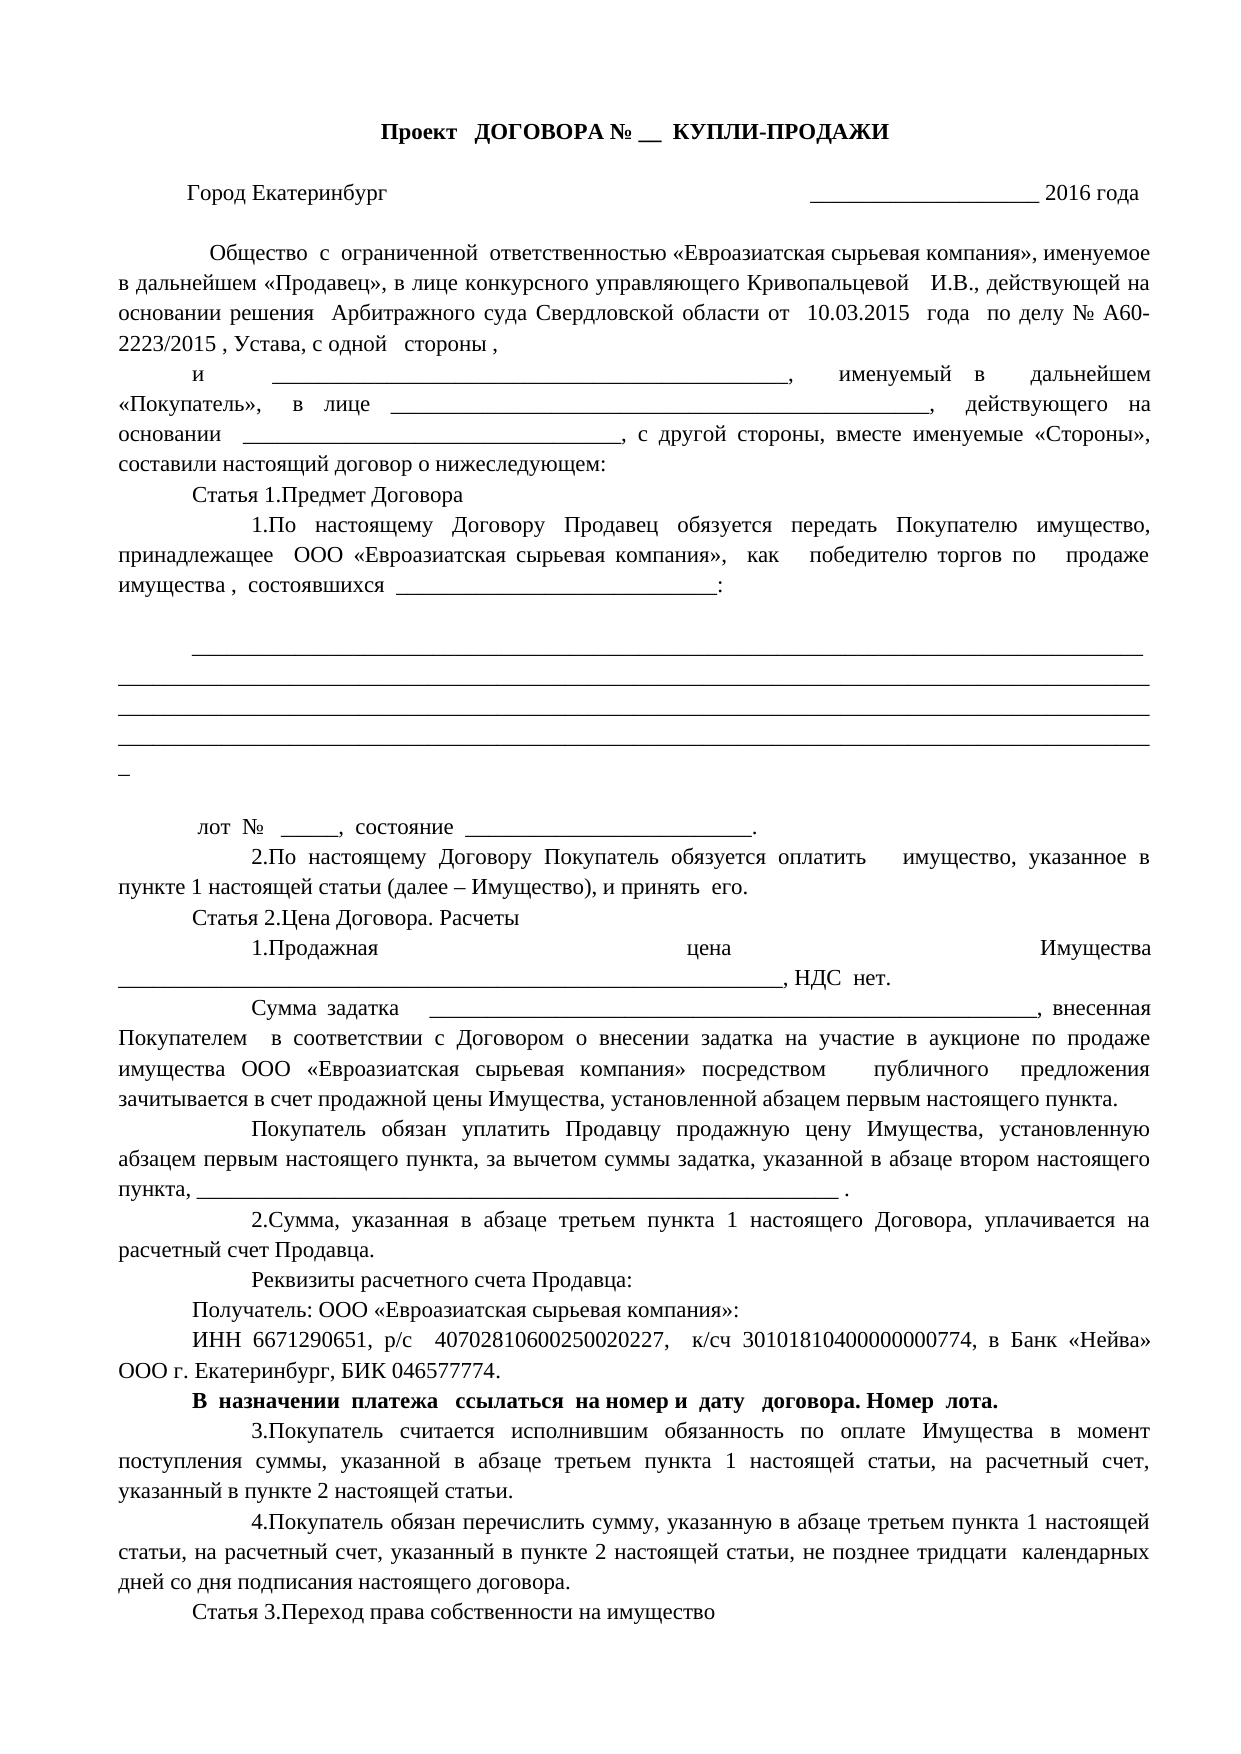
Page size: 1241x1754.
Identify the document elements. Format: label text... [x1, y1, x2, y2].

text 4.Покупатель обязан перечислить сумму, указанную в абзаце третьем пункта 1 настоящей статьи, на расчетный счет, указанный в пункте 2 настоящей статьи, не позднее тридцати календарных дней со дня подписания настоящего договора. [118, 1508, 1152, 1594]
text 1.Продажная цена Имущества __________________________________________________________, НДС нет. [118, 934, 1152, 990]
text и _____________________________________________, именуемый в дальнейшем «Покупатель», в лице _______________________________________________, действующего на основании _________________________________, с другой стороны, вместе именуемые «Стороны», составили настоящий договор о нижеследующем: [118, 360, 1152, 477]
text ИНН 6671290651, р/с 40702810600250020227, к/сч 30101810400000000774, в Банк «Нейва» ООО г. Екатеринбург, БИК 046577774. [118, 1326, 1152, 1383]
text 2.Сумма, указанная в абзаце третьем пункта 1 настоящего Договора, уплачивается на расчетный счет Продавца. [118, 1206, 1152, 1262]
text лот № _____, состояние _________________________. [118, 813, 1152, 839]
text Покупатель обязан уплатить Продавцу продажную цену Имущества, установленную абзацем первым настоящего пункта, за вычетом суммы задатка, указанной в абзаце втором настоящего пункта, ________________________________________________________ . [118, 1115, 1152, 1202]
text 3.Покупатель считается исполнившим обязанность по оплате Имущества в момент поступления суммы, указанной в абзаце третьем пункта 1 настоящей статьи, на расчетный счет, указанный в пункте 2 настоящей статьи. [118, 1417, 1152, 1504]
text 2.По настоящему Договору Покупатель обязуется оплатить имущество, указанное в пункте 1 настоящей статьи (далее – Имущество), и принять его. [118, 843, 1152, 900]
text __________________________________________________________________________________________________________________________________________________________________________________________________________________________________________________________________________________________________________________________________________________________________ [118, 632, 1152, 779]
text Статья 1.Предмет Договора [118, 481, 1152, 507]
text Город Екатеринбург ____________________ 2016 года [118, 178, 1152, 205]
text Проект ДОГОВОРА № __ КУПЛИ-ПРОДАЖИ [118, 118, 1152, 144]
text Статья 3.Переход права собственности на имущество [118, 1598, 1152, 1625]
text 1.По настоящему Договору Продавец обязуется передать Покупателю имущество, принадлежащее ООО «Евроазиатская сырьевая компания», как победителю торгов по продаже имущества , состоявшихся ____________________________: [118, 511, 1152, 598]
text Реквизиты расчетного счета Продавца: [118, 1266, 1152, 1292]
text Статья 2.Цена Договора. Расчеты [118, 903, 1152, 930]
text Получатель: ООО «Евроазиатская сырьевая компания»: [118, 1296, 1152, 1323]
text В назначении платежа ссылаться на номер и дату договора. Номер лота. [118, 1387, 1152, 1413]
text Общество с ограниченной ответственностью «Евроазиатская сырьевая компания», именуемое в дальнейшем «Продавец», в лице конкурсного управляющего Кривопальцевой И.В., действующей на основании решения Арбитражного суда Свердловской области от 10.03.2015 года по делу № А60-2223/2015 , Устава, с одной стороны , [118, 239, 1152, 356]
text Сумма задатка _____________________________________________________, внесенная Покупателем в соответствии с Договором о внесении задатка на участие в аукционе по продаже имущества ООО «Евроазиатская сырьевая компания» посредством публичного предложения зачитывается в счет продажной цены Имущества, установленной абзацем первым настоящего пункта. [118, 994, 1152, 1111]
